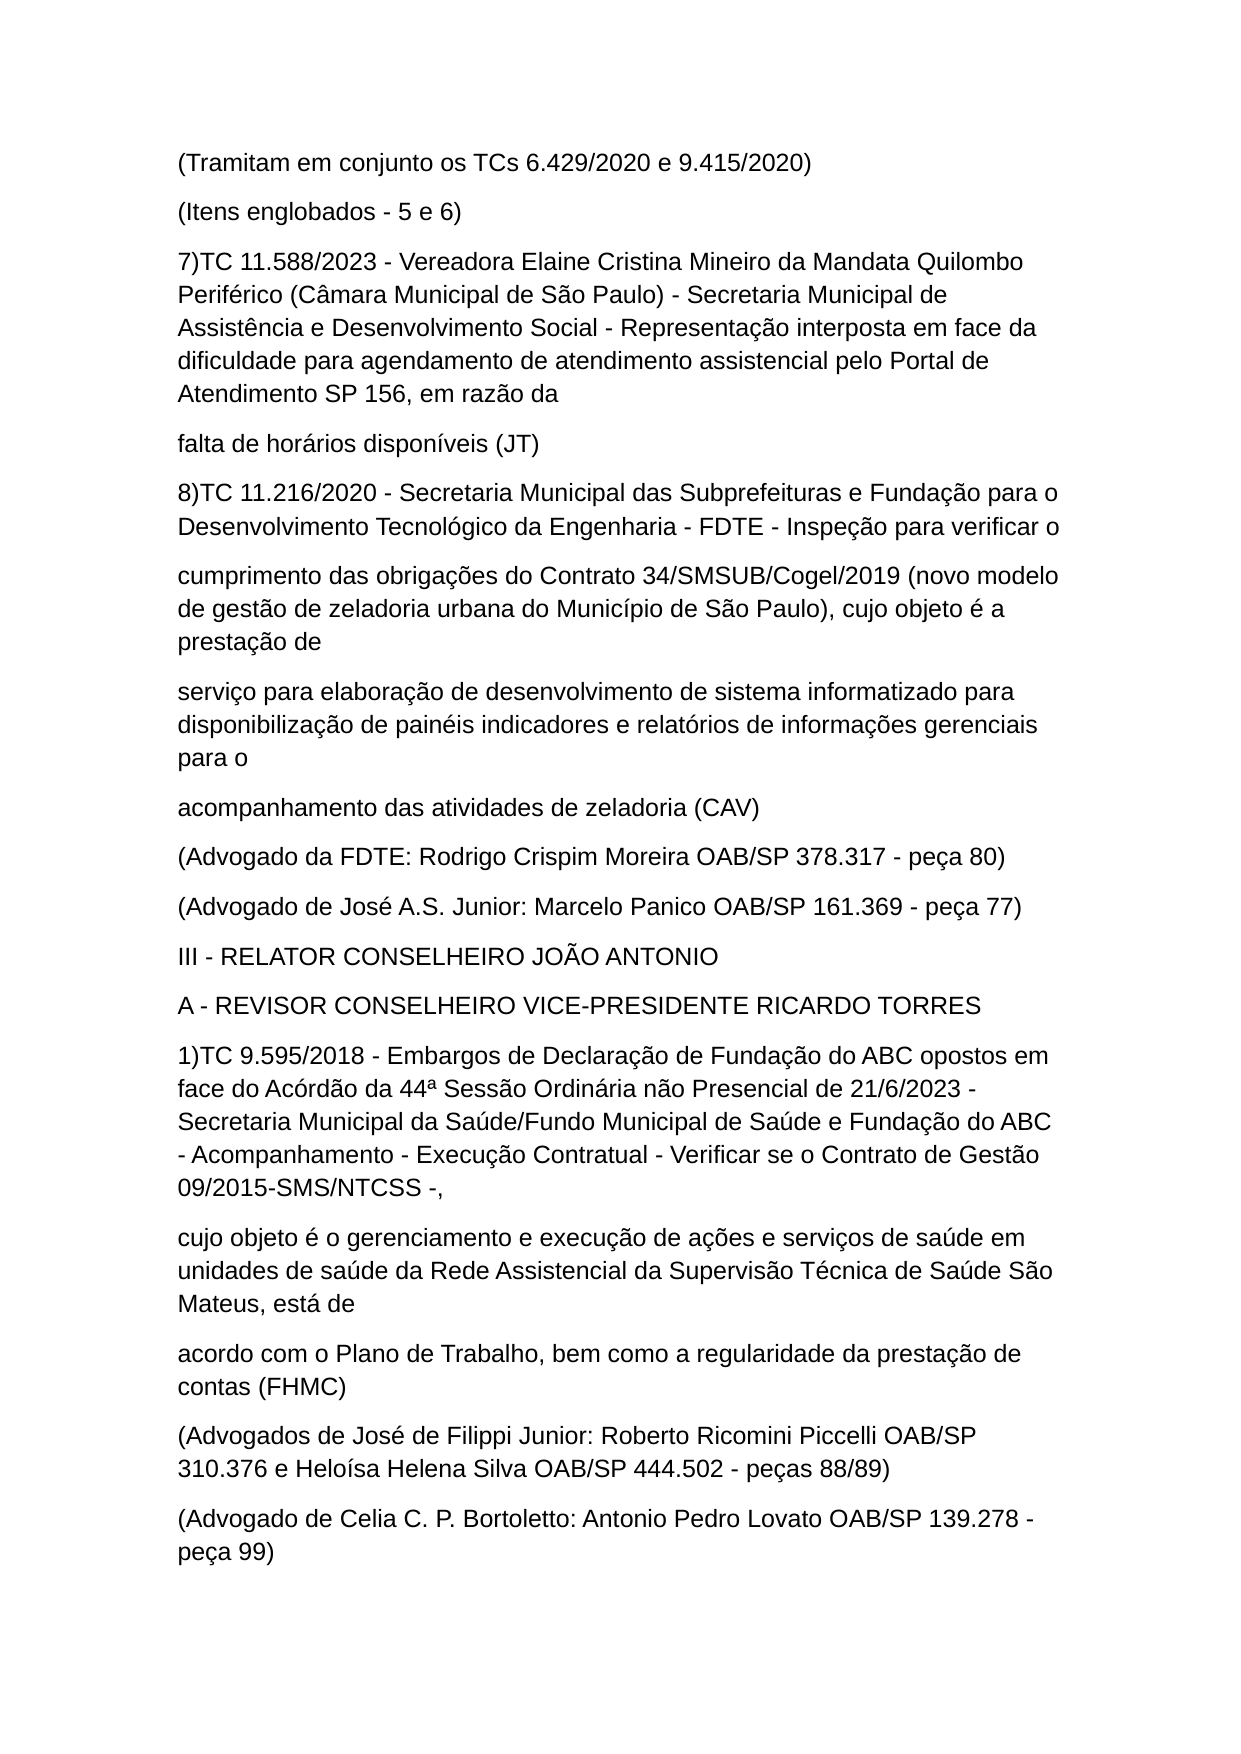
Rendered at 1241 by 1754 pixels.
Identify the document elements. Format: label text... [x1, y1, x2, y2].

text (Advogado de José A.S. Junior: Marcelo Panico OAB/SP 161.369 - peça 77) [177, 892, 1063, 921]
text (Advogado de Celia C. P. Bortoletto: Antonio Pedro Lovato OAB/SP 139.278 - peça 99) [177, 1504, 1063, 1566]
text (Advogados de José de Filippi Junior: Roberto Ricomini Piccelli OAB/SP 310.376 e Heloísa Helena Silva OAB/SP 444.502 - peças 88/89) [177, 1421, 1063, 1483]
text (Tramitam em conjunto os TCs 6.429/2020 e 9.415/2020) [177, 148, 1063, 176]
text 8)TC 11.216/2020 - Secretaria Municipal das Subprefeituras e Fundação para o Desenvolvimento Tecnológico da Engenharia - FDTE - Inspeção para verificar o [177, 478, 1063, 540]
text falta de horários disponíveis (JT) [177, 429, 1063, 457]
text 1)TC 9.595/2018 - Embargos de Declaração de Fundação do ABC opostos em face do Acórdão da 44ª Sessão Ordinária não Presencial de 21/6/2023 - Secretaria Municipal da Saúde/Fundo Municipal de Saúde e Fundação do ABC - Acompanhamento - Execução Contratual - Verificar se o Contrato de Gestão 09/2015-SMS/NTCSS -, [177, 1041, 1063, 1202]
text serviço para elaboração de desenvolvimento de sistema informatizado para disponibilização de painéis indicadores e relatórios de informações gerenciais para o [177, 677, 1063, 772]
text acordo com o Plano de Trabalho, bem como a regularidade da prestação de contas (FHMC) [177, 1338, 1063, 1400]
text cumprimento das obrigações do Contrato 34/SMSUB/Cogel/2019 (novo modelo de gestão de zeladoria urbana do Município de São Paulo), cujo objeto é a prestação de [177, 561, 1063, 656]
text A - REVISOR CONSELHEIRO VICE-PRESIDENTE RICARDO TORRES [177, 991, 1063, 1020]
text 7)TC 11.588/2023 - Vereadora Elaine Cristina Mineiro da Mandata Quilombo Periférico (Câmara Municipal de São Paulo) - Secretaria Municipal de Assistência e Desenvolvimento Social - Representação interposta em face da dificuldade para agendamento de atendimento assistencial pelo Portal de Atendimento SP 156, em razão da [177, 247, 1063, 408]
text cujo objeto é o gerenciamento e execução de ações e serviços de saúde em unidades de saúde da Rede Assistencial da Supervisão Técnica de Saúde São Mateus, está de [177, 1223, 1063, 1318]
text acompanhamento das atividades de zeladoria (CAV) [177, 793, 1063, 821]
text (Advogado da FDTE: Rodrigo Crispim Moreira OAB/SP 378.317 - peça 80) [177, 842, 1063, 871]
text III - RELATOR CONSELHEIRO JOÃO ANTONIO [177, 942, 1063, 970]
text (Itens englobados - 5 e 6) [177, 197, 1063, 226]
